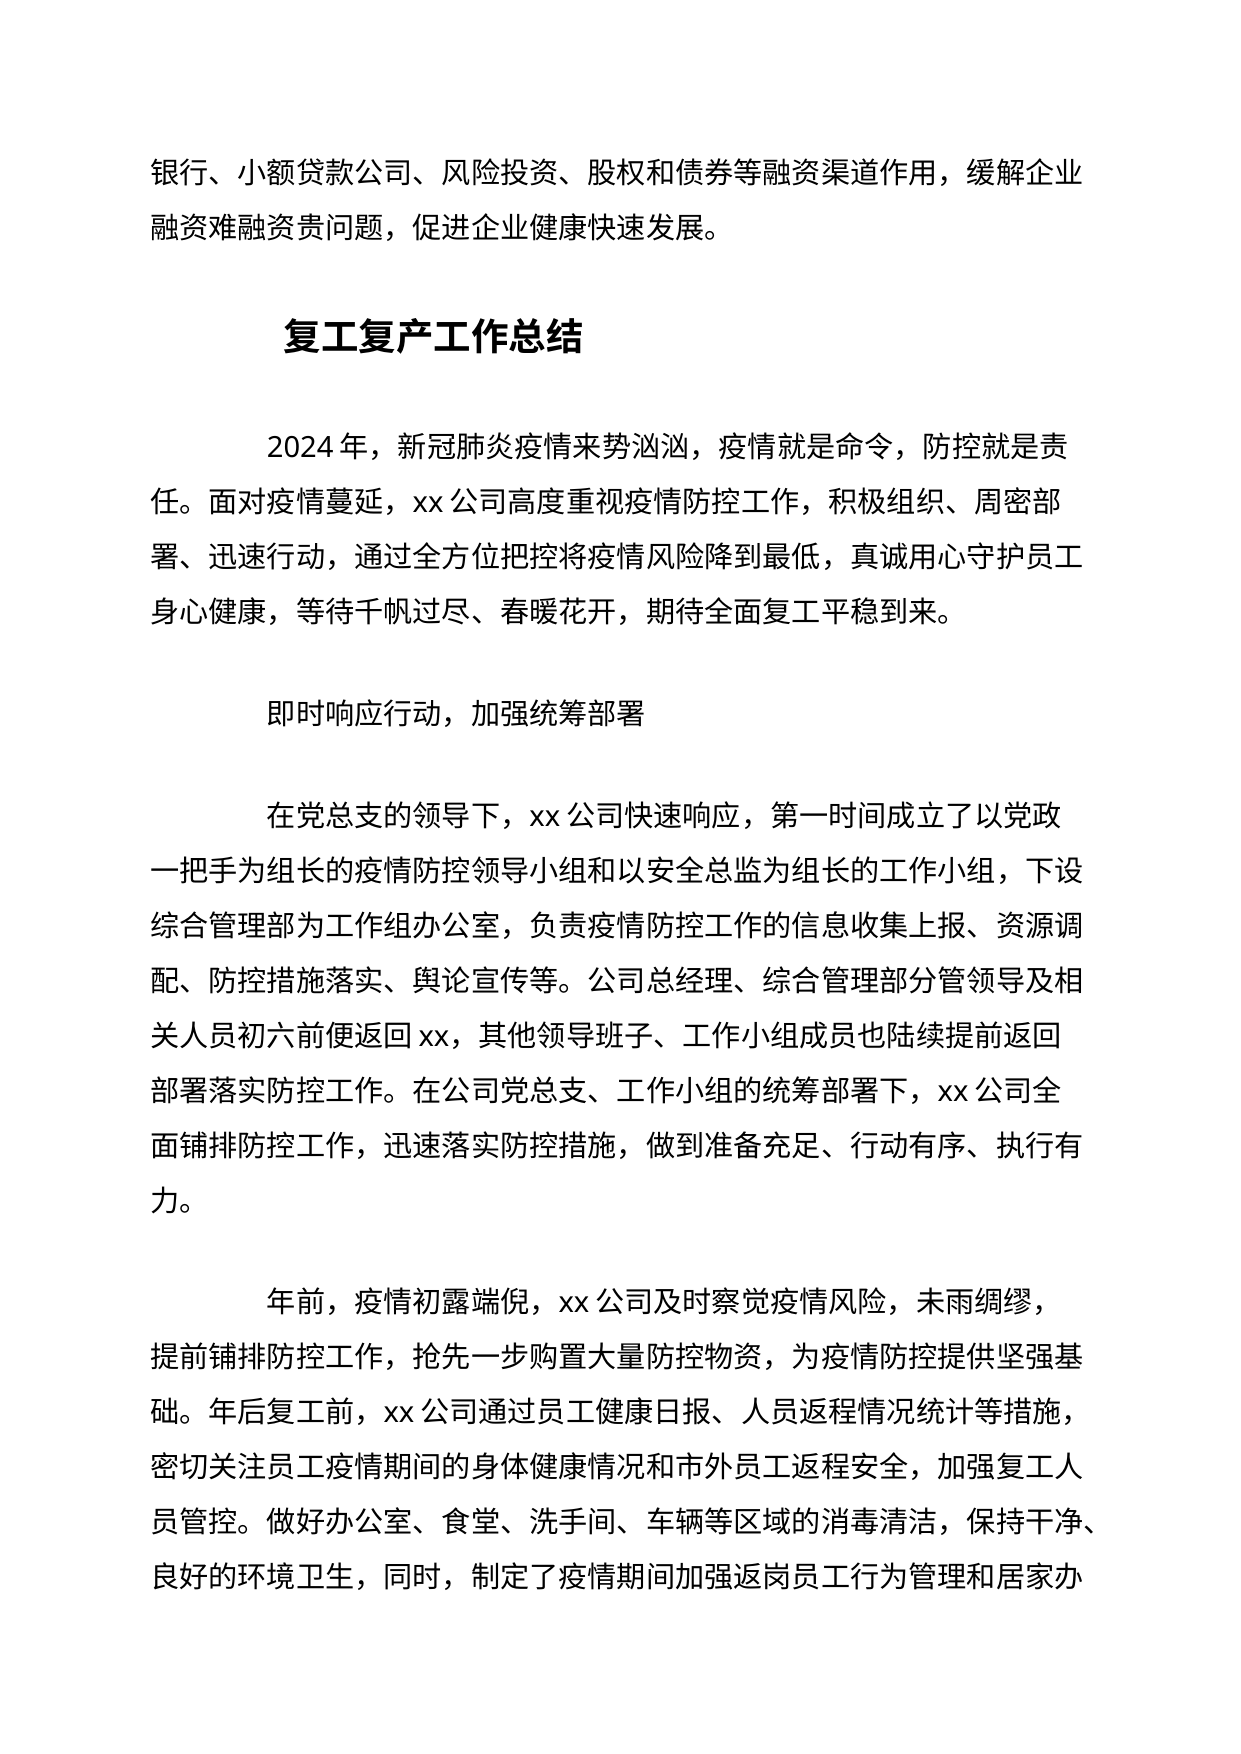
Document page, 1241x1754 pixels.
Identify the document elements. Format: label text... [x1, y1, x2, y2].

text 在党总支的领导下，xx公司快速响应，第一时间成立了以党政一把手为组长的疫情防控领导小组和以安全总监为组长的工作小组，下设综合管理部为工作组办公室，负责疫情防控工作的信息收集上报、资源调配、防控措施落实、舆论宣传等。公司总经理、综合管理部分管领导及相关人员初六前便返回xx，其他领导班子、工作小组成员也陆续提前返回部署落实防控工作。在公司党总支、工作小组的统筹部署下，xx公司全面铺排防控工作，迅速落实防控措施，做到准备充足、行动有序、执行有力。 [150, 792, 1090, 1219]
text 复工复产工作总结 [150, 307, 1090, 361]
text 即时响应行动，加强统筹部署 [150, 691, 1090, 733]
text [150, 1279, 1090, 1596]
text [150, 150, 1090, 247]
text 2024年，新冠肺炎疫情来势汹汹，疫情就是命令，防控就是责任。面对疫情蔓延，xx公司高度重视疫情防控工作，积极组织、周密部署、迅速行动，通过全方位把控将疫情风险降到最低，真诚用心守护员工身心健康，等待千帆过尽、春暖花开，期待全面复工平稳到来。 [150, 424, 1090, 631]
